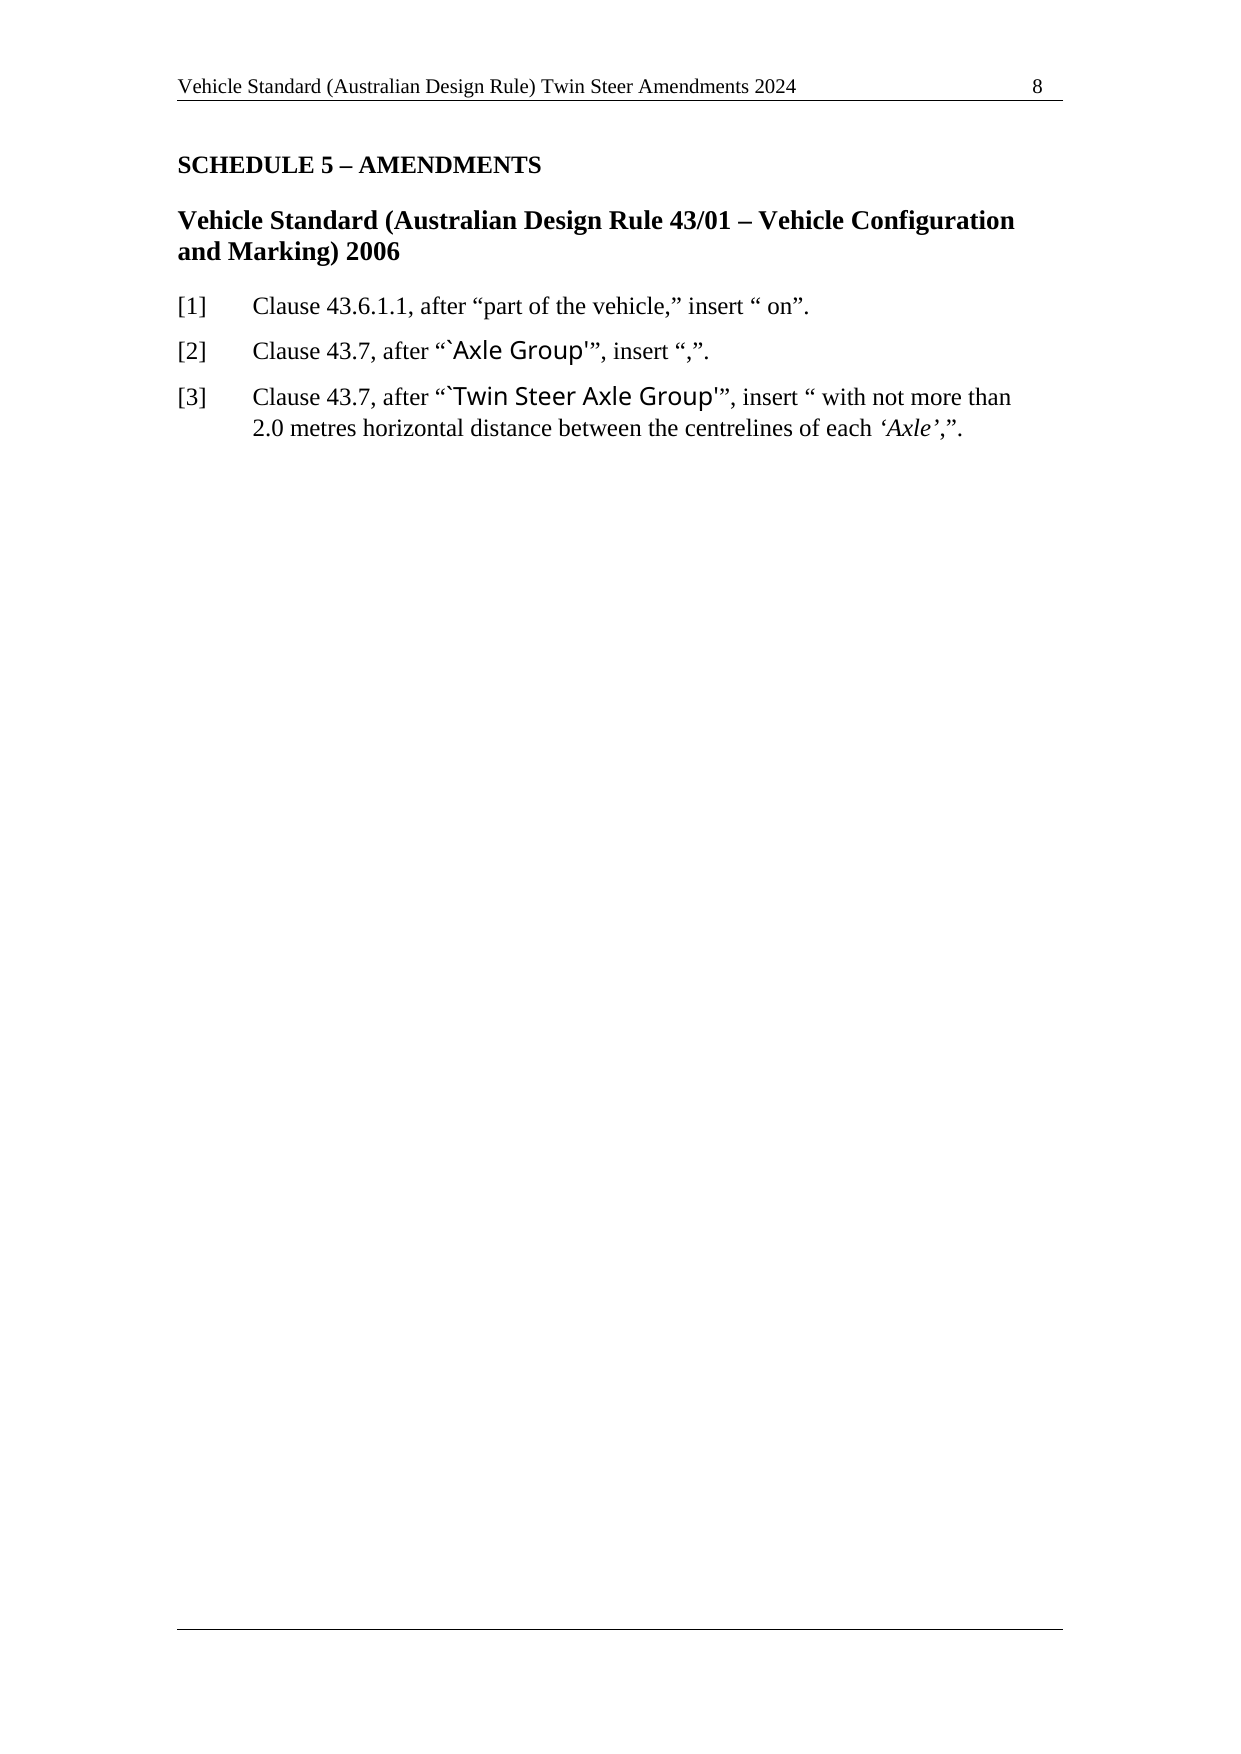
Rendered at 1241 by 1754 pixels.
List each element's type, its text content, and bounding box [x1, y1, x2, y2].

list Clause 43.7, after “`Axle Group'”, insert “,”. [177, 332, 1063, 366]
subtitle Vehicle Standard (Australian Design Rule 43/01 – Vehicle Configuration and Marking) 2006 [177, 204, 1063, 266]
list Clause 43.7, after “`Twin Steer Axle Group'”, insert “ with not more than 2.0 metres horizontal distance between the centrelines of each ‘Axle’,”. [177, 379, 1063, 442]
list Clause 43.6.1.1, after “part of the vehicle,” insert “ on”. [177, 291, 1063, 320]
subtitle Schedule 5 – Amendments [177, 150, 1063, 179]
